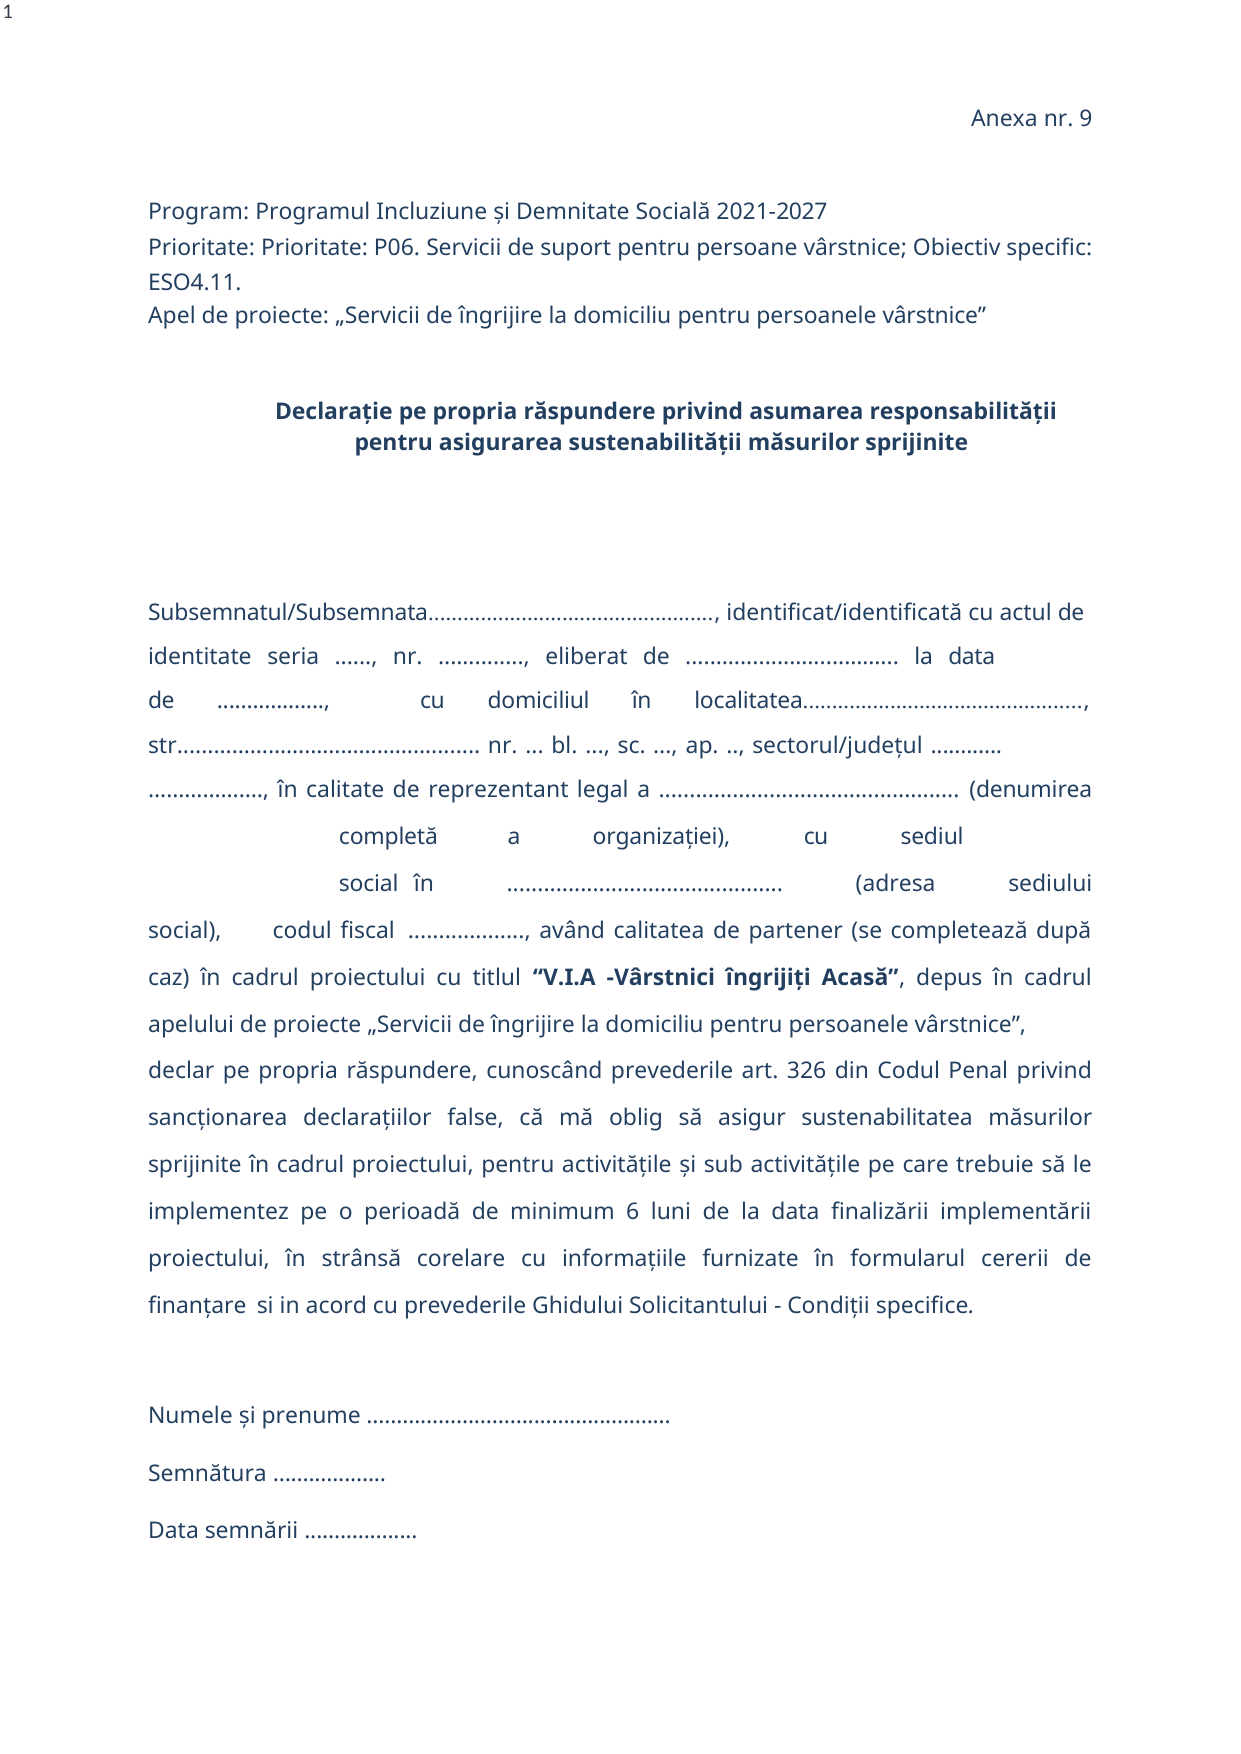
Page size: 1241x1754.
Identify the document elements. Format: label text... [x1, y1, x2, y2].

title Declarație pe propria răspundere privind asumarea responsabilității pentru asigurarea sustenabilității măsurilor sprijinite [275, 395, 1069, 458]
text identitate seria ......, nr. ...…........, eliberat de ....…..........….......…….. la data [148, 640, 1107, 671]
text Semnătura ................... [148, 1457, 1107, 1488]
text Numele și prenume ………………………...…...............… [148, 1399, 1107, 1430]
text Subsemnatul/Subsemnata , identificat/identificată cu actul de [148, 596, 1107, 627]
text Prioritate: Prioritate: P06. Servicii de suport pentru persoane vârstnice; Obiectiv specific: ESO4.11. [148, 230, 1107, 298]
text Anexa nr. 9 [148, 102, 1093, 133]
text declar pe propria răspundere, cunoscând prevederile art. 326 din Codul Penal privind sancţionarea declaraţiilor false, că mă oblig să asigur sustenabilitatea măsurilor sprijinite în cadrul proiectului, pentru activităţile și sub activităţile pe care trebuie să le implementez pe o perioadă de minimum 6 luni de la data finalizării implementării proiectului, în strânsă corelare cu informaţiile furnizate în formularul cererii de finanţare si in acord cu prevederile Ghidului Solicitantului - Condiţii specifice. [148, 1054, 1093, 1320]
text Data semnării ................... [148, 1514, 1107, 1546]
text str......………………………………........ nr. ... bl. ..., sc. ..., ap. .., sectorul/judeţul ............ [148, 729, 1107, 760]
text ………………., în calitate de reprezentant legal a ................................................. (denumirea completă a organizaţiei), cu sediul social în ............................................. (adresa sediului social), codul fiscal ..................., având calitatea de partener (se completează după caz) în cadrul proiectului cu titlul “V.I.A -Vârstnici îngrijiți Acasă”, depus în cadrul apelului de proiecte „Servicii de îngrijire la domiciliu pentru persoanele vârstnice”, [148, 773, 1092, 1039]
text Apel de proiecte: „Servicii de îngrijire la domiciliu pentru persoanele vârstnice” [148, 302, 1107, 329]
text de .................., cu domiciliul în localitatea , [148, 684, 1107, 716]
text Program: Programul Incluziune și Demnitate Socială 2021-2027 [148, 195, 1107, 227]
